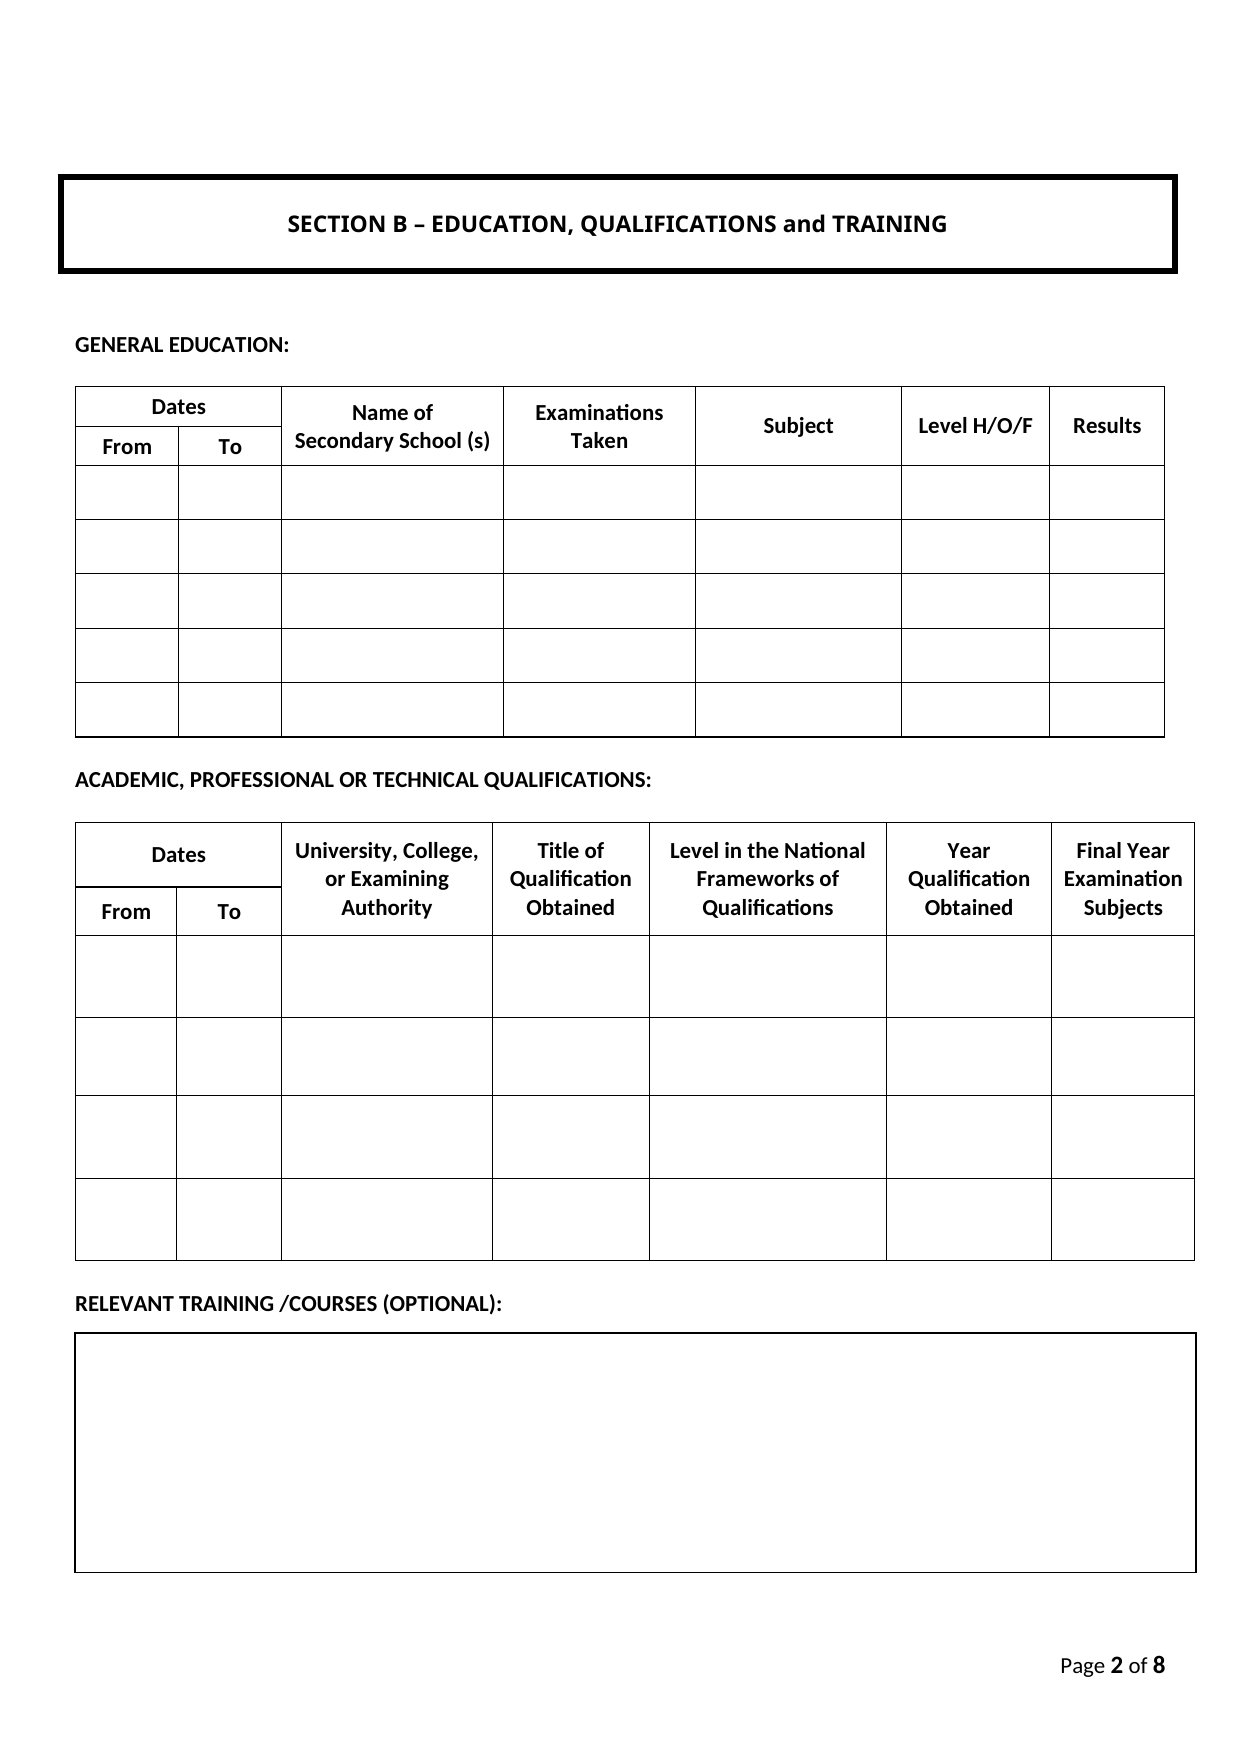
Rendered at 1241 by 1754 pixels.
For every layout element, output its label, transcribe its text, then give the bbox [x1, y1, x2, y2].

table_cell [1052, 936, 1194, 1017]
table_cell [1050, 683, 1164, 736]
table_cell [76, 520, 178, 573]
table_cell [887, 936, 1051, 1017]
table_cell [887, 1018, 1051, 1095]
table_cell [1052, 1096, 1194, 1177]
table_cell [177, 1018, 281, 1095]
table_header Name of Secondary School (s) [282, 387, 503, 464]
table_cell [504, 629, 695, 682]
table_cell [76, 1018, 176, 1095]
table_cell To [177, 888, 281, 934]
table_cell [282, 574, 503, 628]
table_cell [177, 936, 281, 1017]
table_cell [504, 520, 695, 573]
table_cell [696, 520, 901, 573]
table_cell [179, 683, 281, 736]
table_cell [902, 629, 1049, 682]
table_header Examinations Taken [504, 387, 695, 464]
table_cell From [76, 427, 178, 464]
table_cell [76, 574, 178, 628]
table_cell [76, 629, 178, 682]
table_cell [76, 1096, 176, 1177]
text GENERAL EDUCATION: [75, 330, 1165, 358]
table_cell [902, 683, 1049, 736]
table_cell [179, 466, 281, 519]
table_cell [177, 1179, 281, 1260]
table_cell [76, 683, 178, 736]
table_cell [1050, 466, 1164, 519]
table_cell [1052, 1179, 1194, 1260]
table_cell [76, 936, 176, 1017]
table_cell [887, 1096, 1051, 1177]
table_header Year Qualification Obtained [887, 823, 1051, 934]
table_cell [76, 1179, 176, 1260]
table_cell [650, 1018, 886, 1095]
table_cell [282, 629, 503, 682]
table_cell [1052, 1018, 1194, 1095]
table_cell [696, 629, 901, 682]
table_cell [696, 466, 901, 519]
table_cell To [179, 427, 281, 464]
table_cell [902, 466, 1049, 519]
text RELEVANT TRAINING /COURSES (OPTIONAL): [75, 1289, 1165, 1317]
table_header University, College, or Examining Authority [282, 823, 492, 934]
table_cell [504, 574, 695, 628]
table_cell From [76, 888, 176, 934]
table_cell [1050, 629, 1164, 682]
table_cell [504, 466, 695, 519]
table_cell [282, 936, 492, 1017]
table_cell [650, 1096, 886, 1177]
table_cell [282, 520, 503, 573]
table_cell [493, 936, 649, 1017]
table_header Subject [696, 387, 901, 464]
table_header SECTION B – EDUCATION, QUALIFICATIONS and TRAINING [64, 180, 1172, 268]
table_cell [902, 520, 1049, 573]
table_cell [650, 936, 886, 1017]
table_cell [1050, 574, 1164, 628]
table_header Dates [76, 823, 281, 886]
table_cell [504, 683, 695, 736]
table_cell [493, 1018, 649, 1095]
table_cell [696, 574, 901, 628]
table_header Dates [76, 387, 281, 426]
table_cell [902, 574, 1049, 628]
table_header Final Year Examination Subjects [1052, 823, 1194, 934]
table_cell [177, 1096, 281, 1177]
table_cell [179, 574, 281, 628]
table_cell [179, 520, 281, 573]
table_cell [887, 1179, 1051, 1260]
table_cell [696, 683, 901, 736]
table_cell [282, 466, 503, 519]
table_header Results [1050, 387, 1164, 464]
table_cell [282, 1018, 492, 1095]
table_cell [76, 466, 178, 519]
table_cell [282, 683, 503, 736]
table_header Level in the National Frameworks of Qualifications [650, 823, 886, 934]
table_header Level H/O/F [902, 387, 1049, 464]
table_cell [282, 1096, 492, 1177]
table_cell [493, 1179, 649, 1260]
table_cell [493, 1096, 649, 1177]
text ACADEMIC, PROFESSIONAL OR TECHNICAL QUALIFICATIONS: [75, 766, 1165, 793]
table_cell [650, 1179, 886, 1260]
table_cell [179, 629, 281, 682]
table_header Title of Qualification Obtained [493, 823, 649, 934]
table_cell [282, 1179, 492, 1260]
table_cell [1050, 520, 1164, 573]
